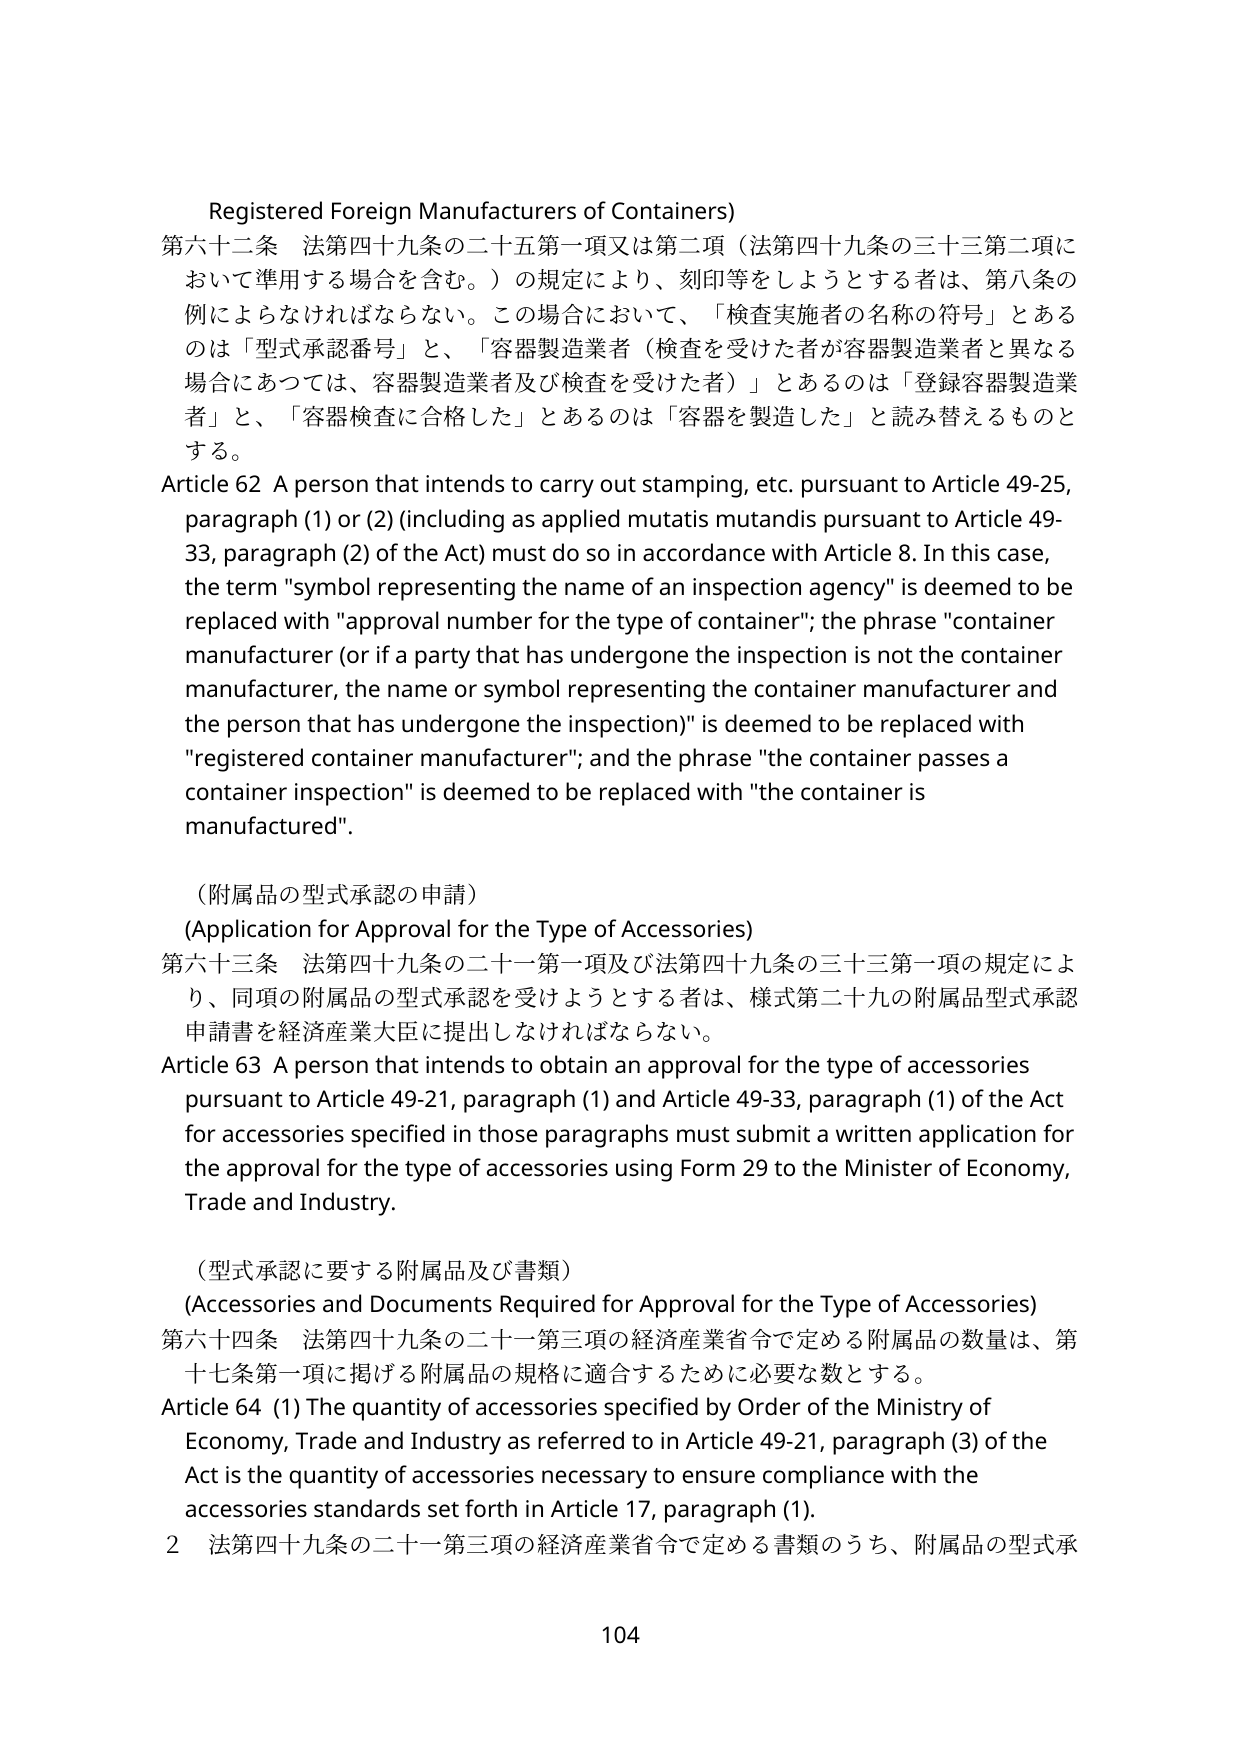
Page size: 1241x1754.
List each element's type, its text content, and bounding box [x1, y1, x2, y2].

text Article 64 (1) The quantity of accessories specified by Order of the Ministry of Economy, Trade and Industry as referred to in Article 49-21, paragraph (3) of the Act is the quantity of accessories necessary to ensure compliance with the accessories standards set forth in Article 17, paragraph (1). [161, 1389, 1079, 1526]
text (Application for Approval for the Type of Accessories) [184, 911, 1079, 945]
text （型式承認に要する附属品及び書類） [184, 1253, 1079, 1287]
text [184, 194, 1079, 228]
text Article 62 A person that intends to carry out stamping, etc. pursuant to Article 49-25, paragraph (1) or (2) (including as applied mutatis mutandis pursuant to Article 49-33, paragraph (2) of the Act) must do so in accordance with Article 8. In this case, the term "symbol representing the name of an inspection agency" is deemed to be replaced with "approval number for the type of container"; the phrase "container manufacturer (or if a party that has undergone the inspection is not the container manufacturer, the name or symbol representing the container manufacturer and the person that has undergone the inspection)" is deemed to be replaced with "registered container manufacturer"; and the phrase "the container passes a container inspection" is deemed to be replaced with "the container is manufactured". [161, 467, 1079, 843]
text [161, 1526, 1079, 1560]
text (Accessories and Documents Required for Approval for the Type of Accessories) [184, 1287, 1079, 1321]
text （附属品の型式承認の申請） [184, 877, 1079, 911]
text 第六十三条 法第四十九条の二十一第一項及び法第四十九条の三十三第一項の規定により、同項の附属品の型式承認を受けようとする者は、様式第二十九の附属品型式承認申請書を経済産業大臣に提出しなければならない。 [161, 945, 1079, 1048]
text 第六十四条 法第四十九条の二十一第三項の経済産業省令で定める附属品の数量は、第十七条第一項に掲げる附属品の規格に適合するために必要な数とする。 [161, 1321, 1079, 1389]
text 第六十二条 法第四十九条の二十五第一項又は第二項（法第四十九条の三十三第二項において準用する場合を含む。）の規定により、刻印等をしようとする者は、第八条の例によらなければならない。この場合において、「検査実施者の名称の符号」とあるのは「型式承認番号」と、「容器製造業者（検査を受けた者が容器製造業者と異なる場合にあつては、容器製造業者及び検査を受けた者）」とあるのは「登録容器製造業者」と、「容器検査に合格した」とあるのは「容器を製造した」と読み替えるものとする。 [161, 228, 1079, 467]
text Article 63 A person that intends to obtain an approval for the type of accessories pursuant to Article 49-21, paragraph (1) and Article 49-33, paragraph (1) of the Act for accessories specified in those paragraphs must submit a written application for the approval for the type of accessories using Form 29 to the Minister of Economy, Trade and Industry. [161, 1048, 1079, 1219]
